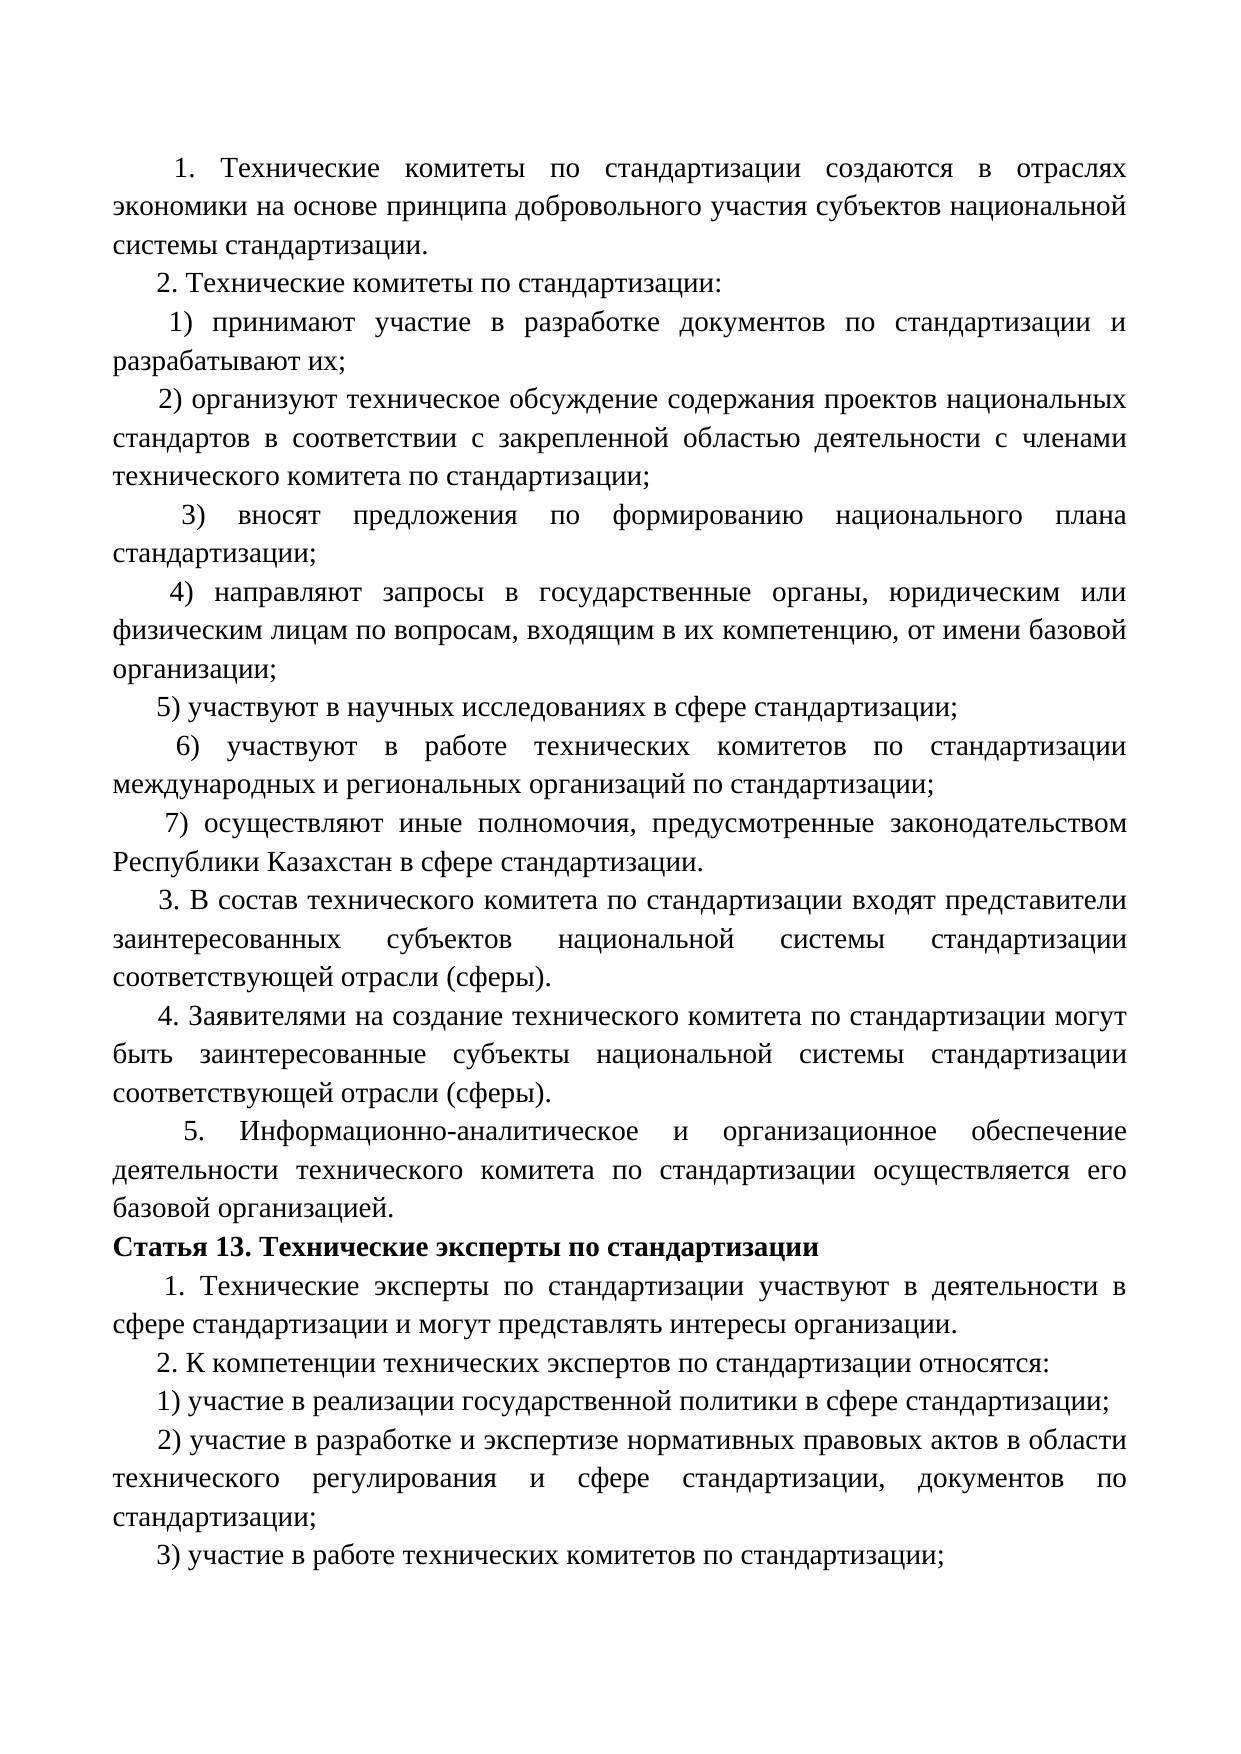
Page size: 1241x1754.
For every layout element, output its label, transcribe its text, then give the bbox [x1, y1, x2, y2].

text 2. Технические комитеты по стандартизации: [112, 266, 1128, 299]
text 4) направляют запросы в государственные органы, юридическим или физическим лицам по вопросам, входящим в их компетенцию, от имени базовой организации; [112, 574, 1128, 684]
text 3. В состав технического комитета по стандартизации входят представители заинтересованных субъектов национальной системы стандартизации соответствующей отрасли (сферы). [112, 882, 1128, 993]
text 5) участвуют в научных исследованиях в сфере стандартизации; [112, 689, 1128, 723]
text 1) принимают участие в разработке документов по стандартизации и разрабатывают их; [112, 304, 1128, 376]
text 7) осуществляют иные полномочия, предусмотренные законодательством Республики Казахстан в сфере стандартизации. [112, 805, 1128, 877]
text 2. К компетенции технических экспертов по стандартизации относятся: [112, 1345, 1128, 1378]
text 3) вносят предложения по формированию национального плана стандартизации; [112, 497, 1128, 569]
text 4. Заявителями на создание технического комитета по стандартизации могут быть заинтересованные субъекты национальной системы стандартизации соответствующей отрасли (сферы). [112, 998, 1128, 1108]
text 3) участие в работе технических комитетов по стандартизации; [112, 1537, 1128, 1571]
text 1. Технические эксперты по стандартизации участвуют в деятельности в сфере стандартизации и могут представлять интересы организации. [112, 1268, 1128, 1340]
text 1) участие в реализации государственной политики в сфере стандартизации; [112, 1383, 1128, 1417]
text 5. Информационно-аналитическое и организационное обеспечение деятельности технического комитета по стандартизации осуществляется его базовой организацией. [112, 1113, 1128, 1224]
text 2) участие в разработке и экспертизе нормативных правовых актов в области технического регулирования и сфере стандартизации, документов по стандартизации; [112, 1422, 1128, 1532]
text 6) участвуют в работе технических комитетов по стандартизации международных и региональных организаций по стандартизации; [112, 728, 1128, 800]
text 2) организуют техническое обсуждение содержания проектов национальных стандартов в соответствии с закрепленной областью деятельности с членами технического комитета по стандартизации; [112, 381, 1128, 492]
text Статья 13. Технические эксперты по стандартизации [112, 1229, 1128, 1263]
text 1. Технические комитеты по стандартизации создаются в отраслях экономики на основе принципа добровольного участия субъектов национальной системы стандартизации. [112, 150, 1128, 261]
